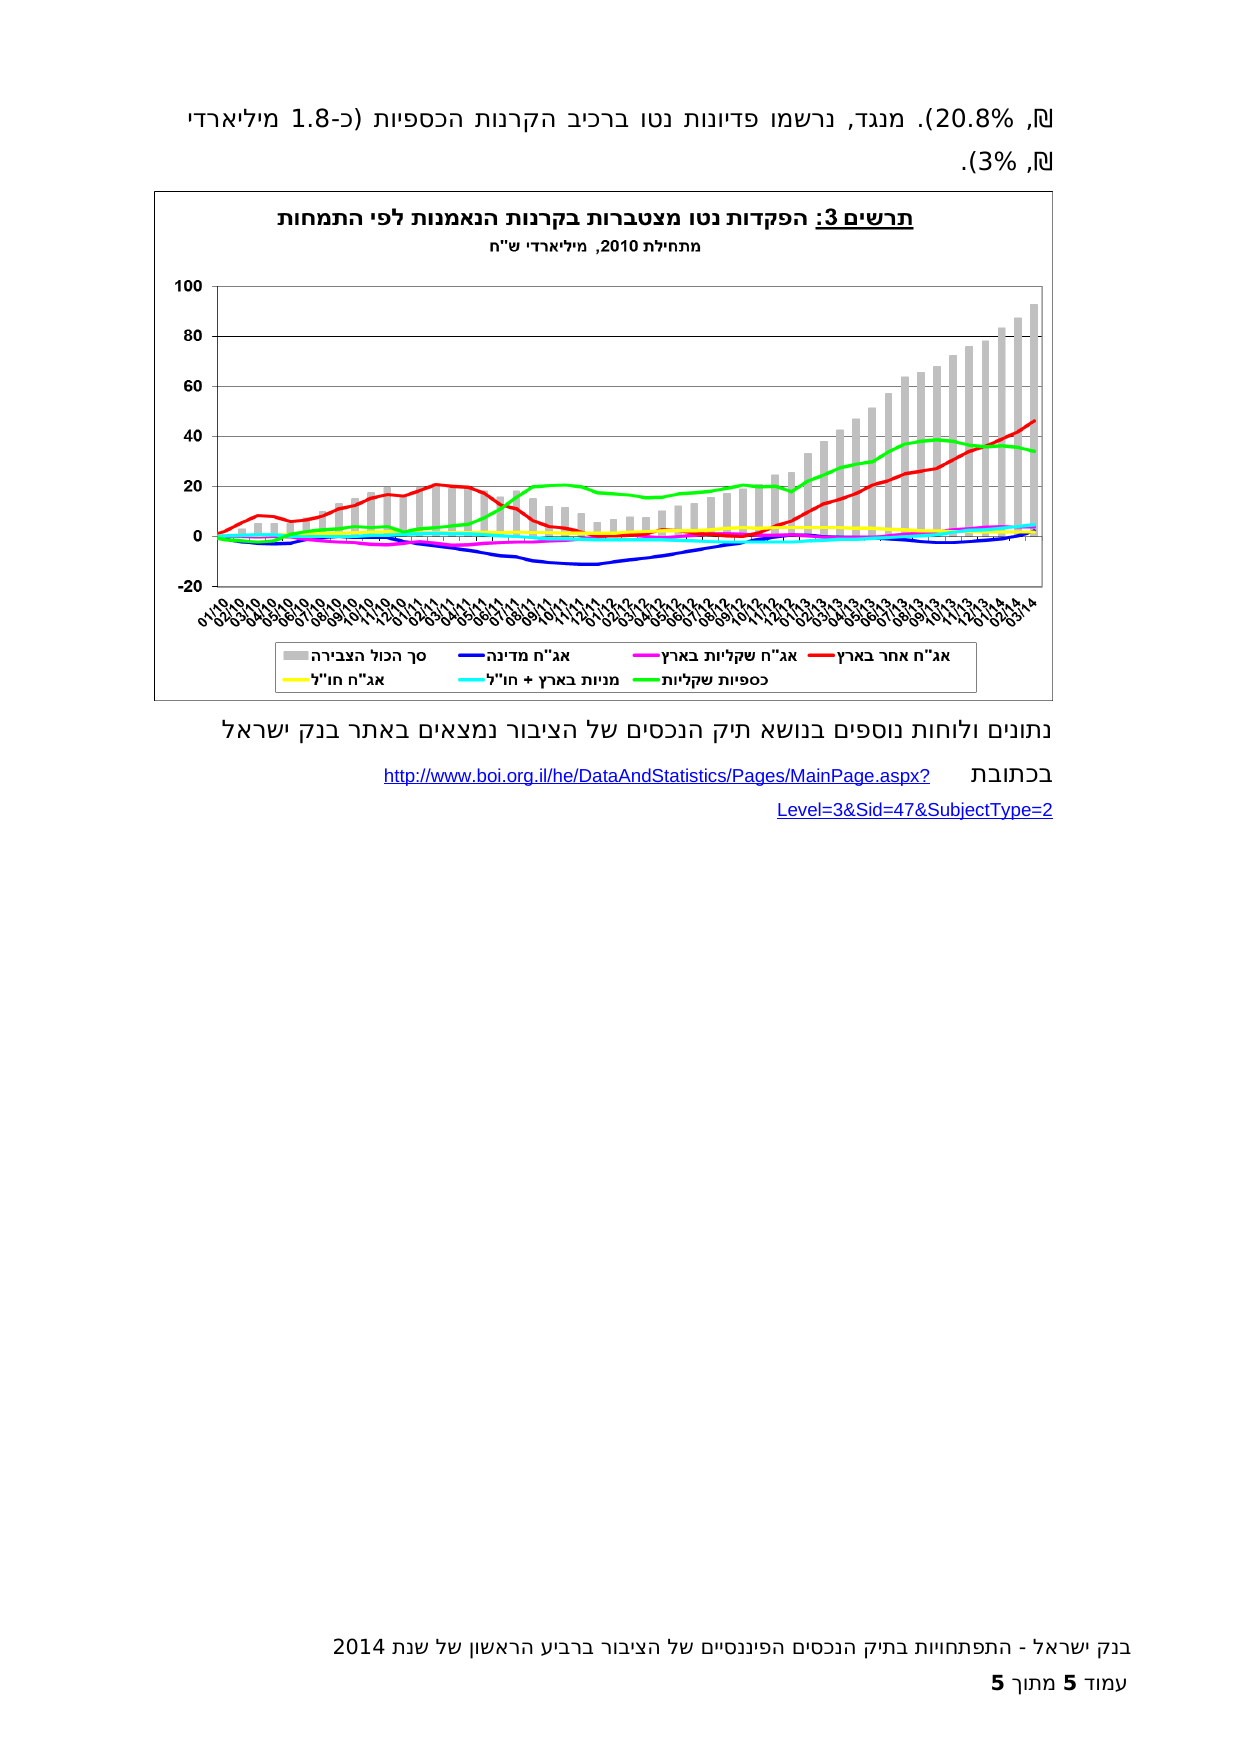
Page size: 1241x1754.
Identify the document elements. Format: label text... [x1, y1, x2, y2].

picture [154, 191, 1053, 701]
text נתונים ולוחות נוספים בנושא תיק הנכסים של הציבור נמצאים באתר בנק ישראל בכתובת http://www.boi.org.il/he/DataAndStatistics/Pages/MainPage.aspx?Level=3&Sid=47&SubjectType=2 [187, 715, 1053, 821]
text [187, 104, 1053, 177]
